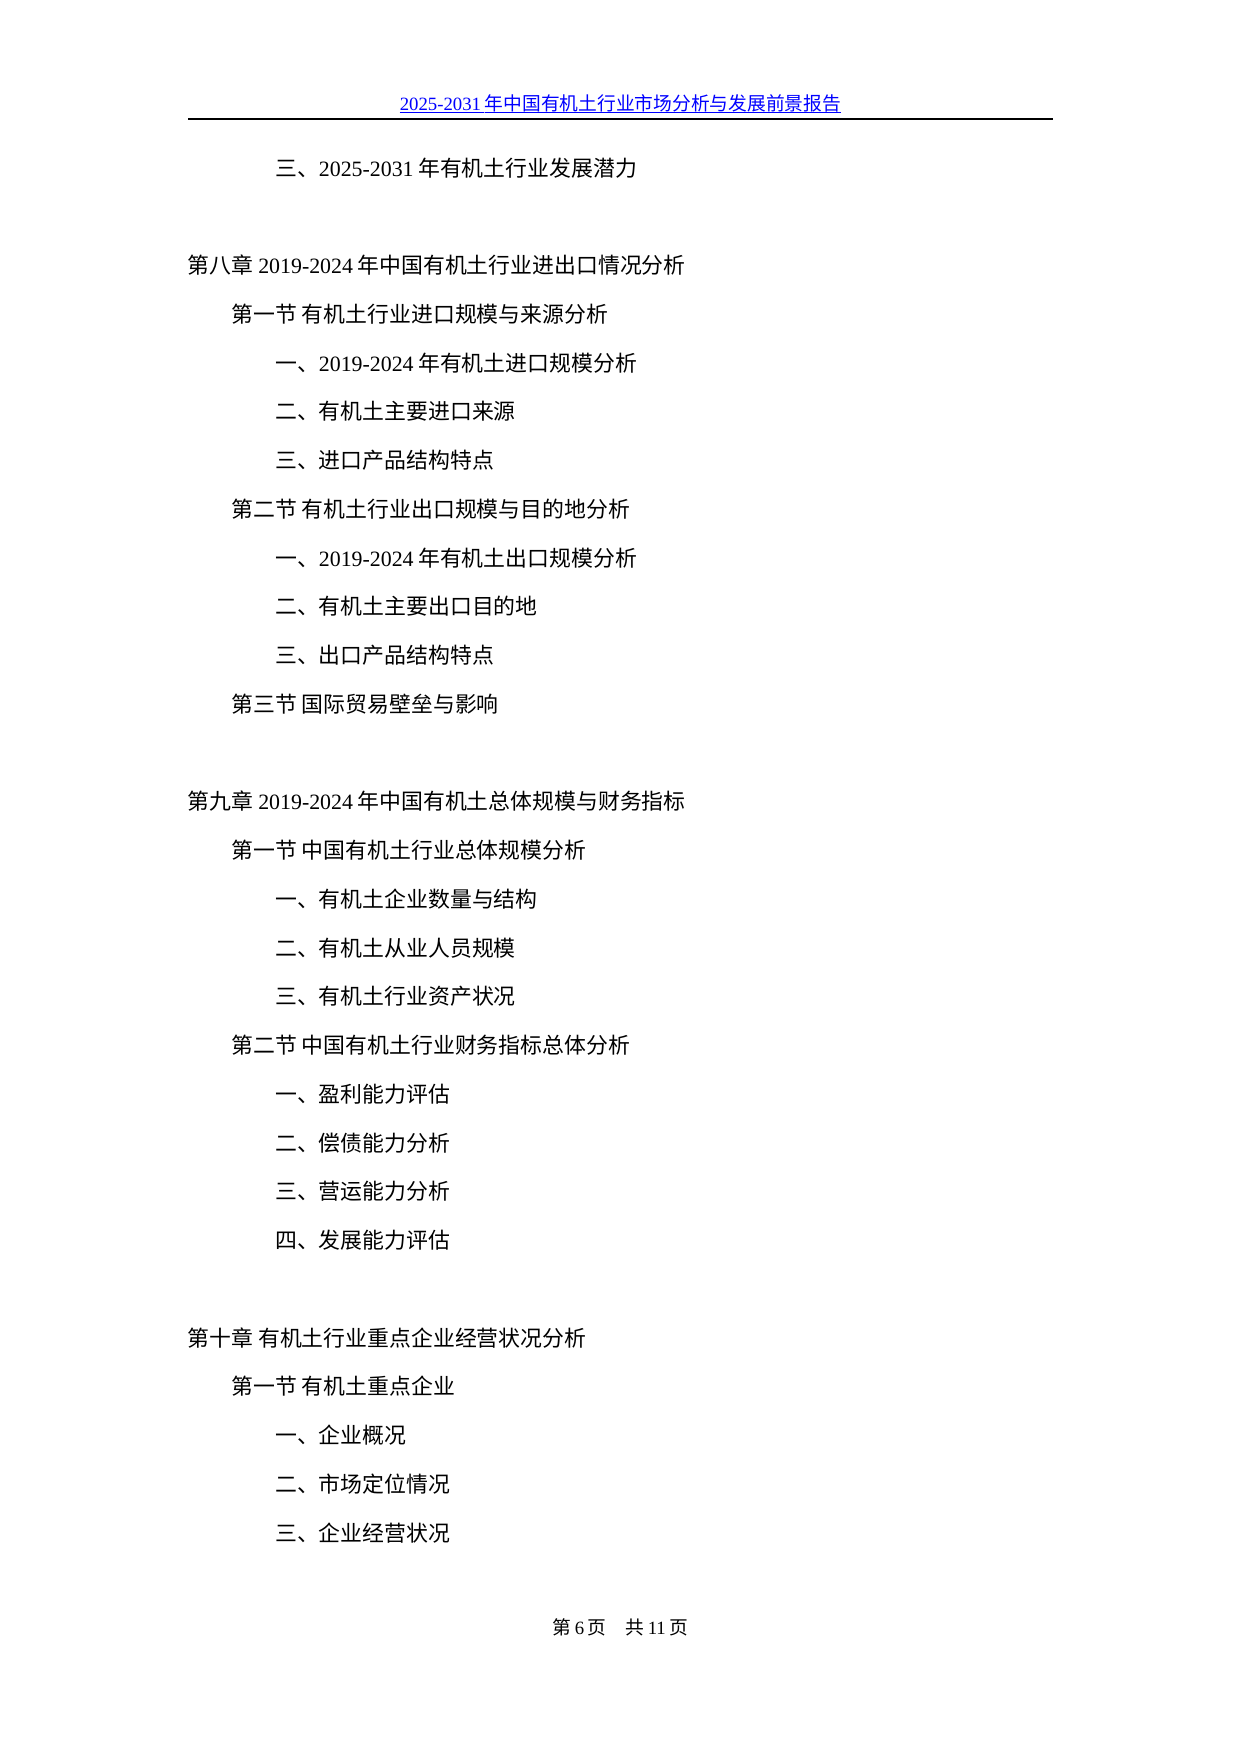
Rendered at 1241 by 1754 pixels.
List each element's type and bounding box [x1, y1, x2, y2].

text [187, 150, 1053, 1548]
